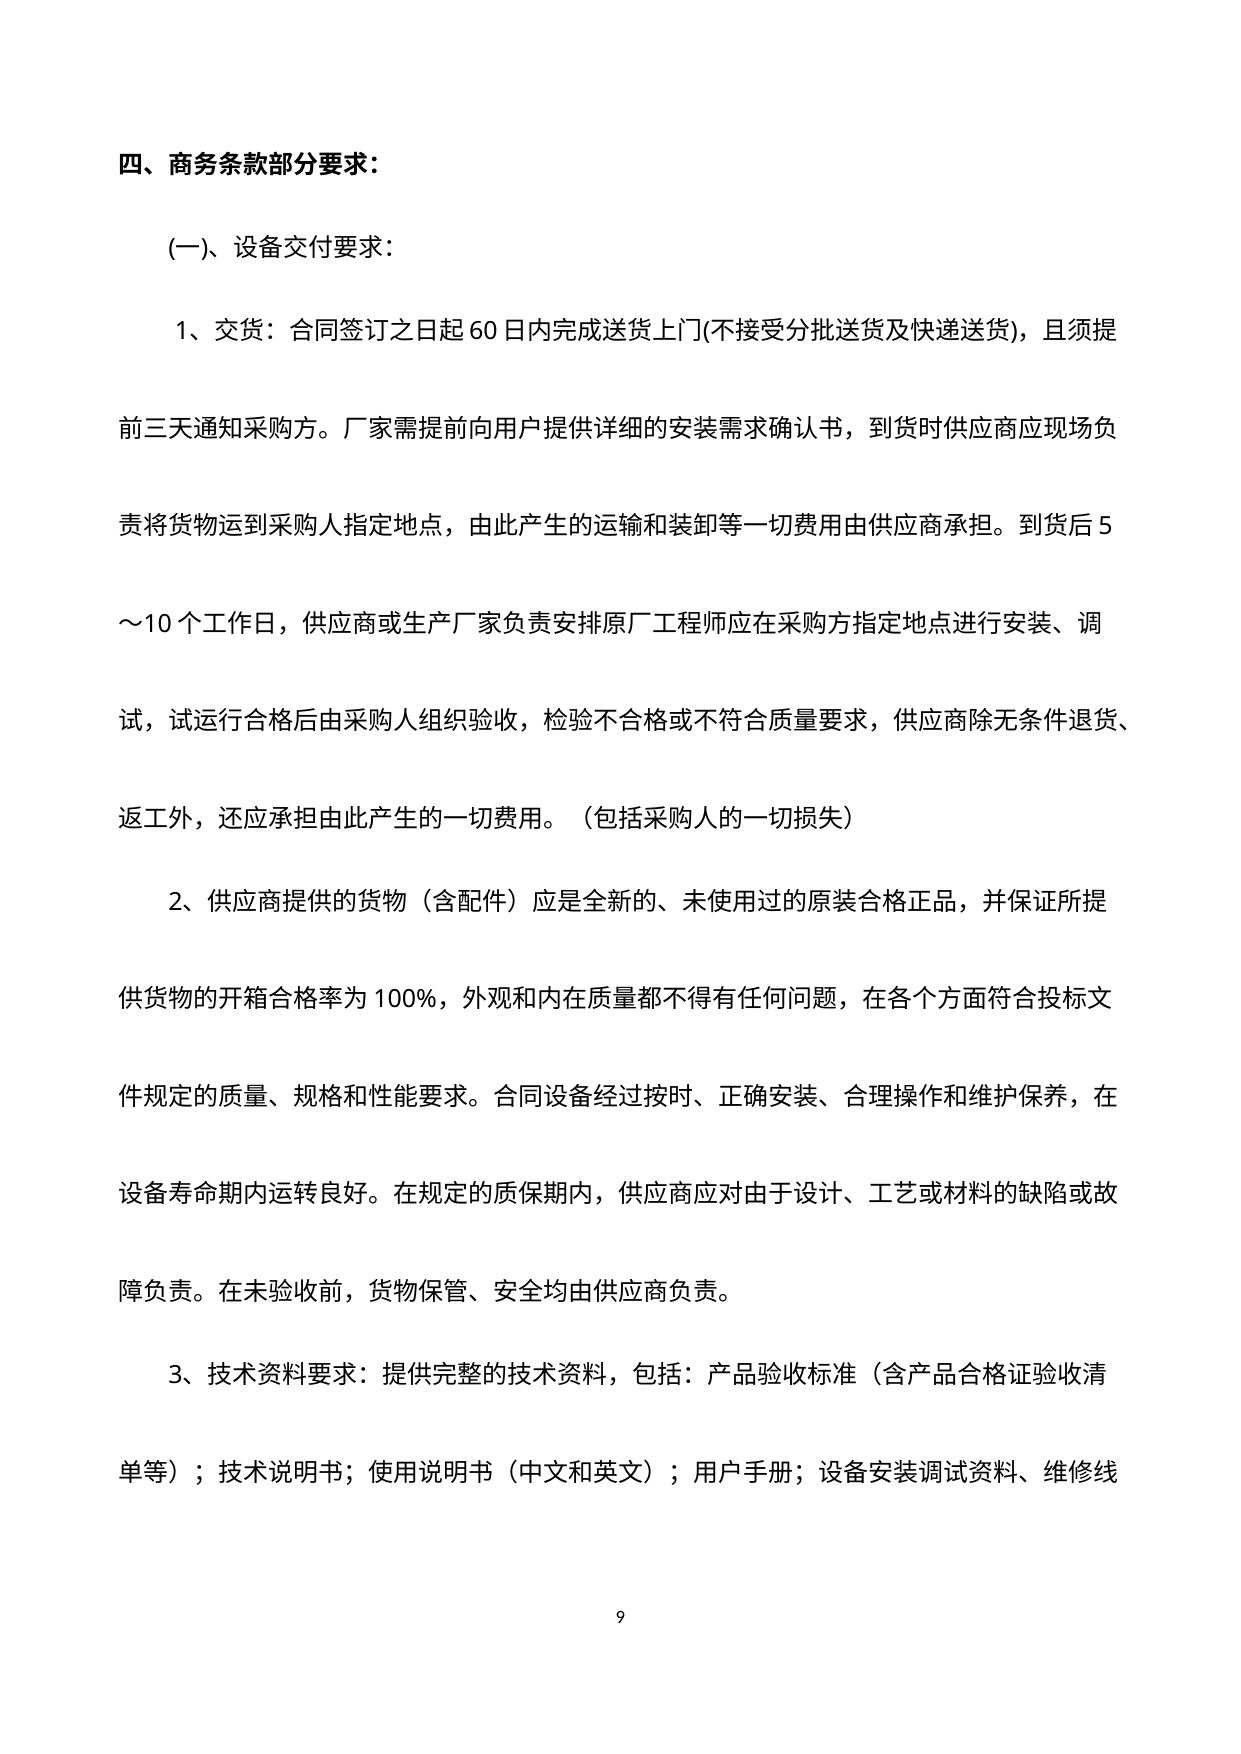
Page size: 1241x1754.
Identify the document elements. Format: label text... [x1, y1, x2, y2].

text (一)、设备交付要求： [118, 213, 1122, 278]
text 1、交货：合同签订之日起60日内完成送货上门(不接受分批送货及快递送货)，且须提前三天通知采购方。厂家需提前向用户提供详细的安装需求确认书，到货时供应商应现场负责将货物运到采购人指定地点，由此产生的运输和装卸等一切费用由供应商承担。到货后5～10个工作日，供应商或生产厂家负责安排原厂工程师应在采购方指定地点进行安装、调试，试运行合格后由采购人组织验收，检验不合格或不符合质量要求，供应商除无条件退货、返工外，还应承担由此产生的一切费用。（包括采购人的一切损失） [118, 296, 1122, 849]
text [118, 1340, 1122, 1503]
text 2、供应商提供的货物（含配件）应是全新的、未使用过的原装合格正品，并保证所提供货物的开箱合格率为100%，外观和内在质量都不得有任何问题，在各个方面符合投标文件规定的质量、规格和性能要求。合同设备经过按时、正确安装、合理操作和维护保养，在设备寿命期内运转良好。在规定的质保期内，供应商应对由于设计、工艺或材料的缺陷或故障负责。在未验收前，货物保管、安全均由供应商负责。 [118, 867, 1122, 1322]
text 四、商务条款部分要求： [118, 130, 1122, 195]
